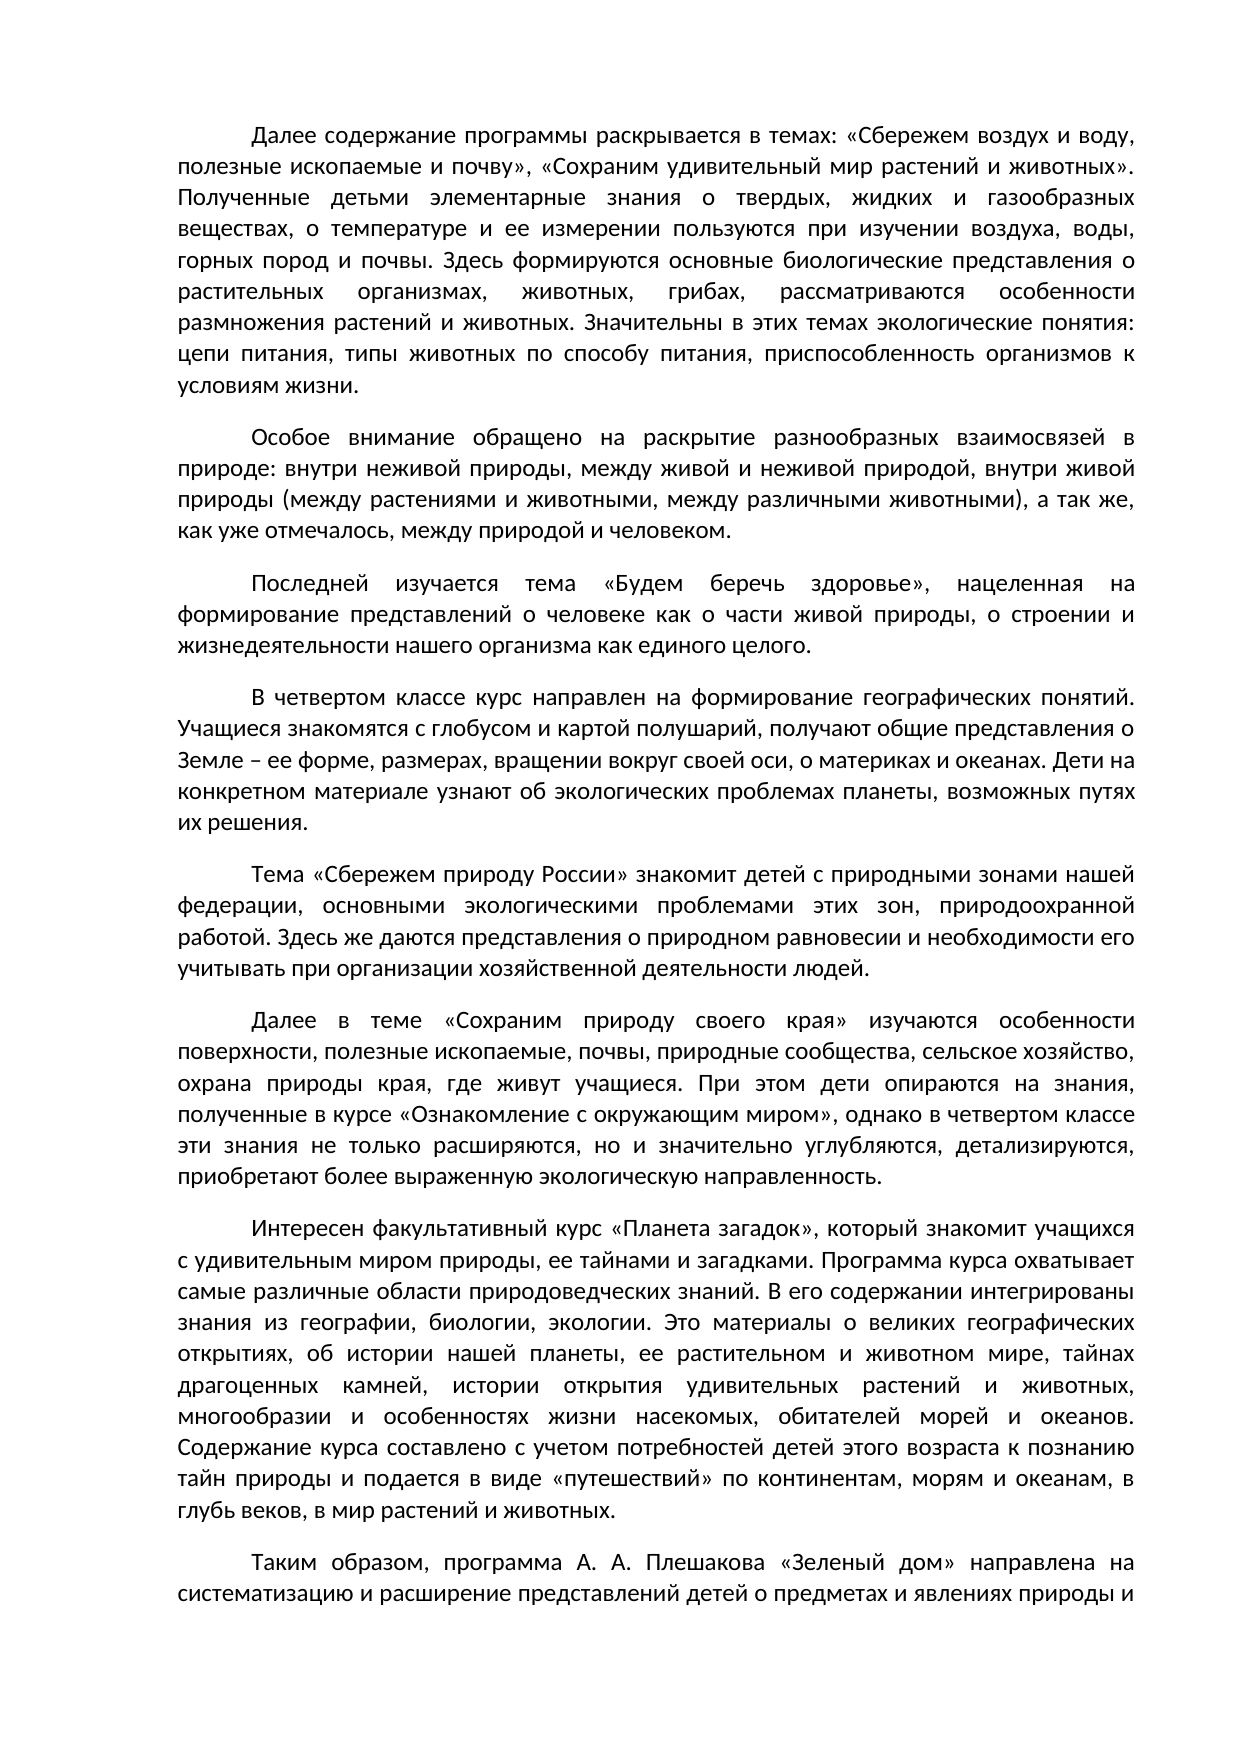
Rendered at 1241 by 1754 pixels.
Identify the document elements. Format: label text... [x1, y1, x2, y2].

text Далее содержание программы раскрывается в темах: «Сбережем воздух и воду, полезные ископаемые и почву», «Сохраним удивительный мир растений и животных». Полученные детьми элементарные знания о твердых, жидких и газообразных веществах, о температуре и ее измерении пользуются при изучении воздуха, воды, горных пород и почвы. Здесь формируются основные биологические представления о растительных организмах, животных, грибах, рассматриваются особенности размножения растений и животных. Значительны в этих темах экологические понятия: цепи питания, типы животных по способу питания, приспособленность организмов к условиям жизни. [177, 118, 1136, 399]
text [177, 1545, 1136, 1608]
text Особое внимание обращено на раскрытие разнообразных взаимосвязей в природе: внутри неживой природы, между живой и неживой природой, внутри живой природы (между растениями и животными, между различными животными), а так же, как уже отмечалось, между природой и человеком. [177, 420, 1136, 545]
text В четвертом классе курс направлен на формирование географических понятий. Учащиеся знакомятся с глобусом и картой полушарий, получают общие представления о Земле – ее форме, размерах, вращении вокруг своей оси, о материках и океанах. Дети на конкретном материале узнают об экологических проблемах планеты, возможных путях их решения. [177, 681, 1136, 837]
text Интересен факультативный курс «Планета загадок», который знакомит учащихся с удивительным миром природы, ее тайнами и загадками. Программа курса охватывает самые различные области природоведческих знаний. В его содержании интегрированы знания из географии, биологии, экологии. Это материалы о великих географических открытиях, об истории нашей планеты, ее растительном и животном мире, тайнах драгоценных камней, истории открытия удивительных растений и животных, многообразии и особенностях жизни насекомых, обитателей морей и океанов. Содержание курса составлено с учетом потребностей детей этого возраста к познанию тайн природы и подается в виде «путешествий» по континентам, морям и океанам, в глубь веков, в мир растений и животных. [177, 1212, 1136, 1524]
text Далее в теме «Сохраним природу своего края» изучаются особенности поверхности, полезные ископаемые, почвы, природные сообщества, сельское хозяйство, охрана природы края, где живут учащиеся. При этом дети опираются на знания, полученные в курсе «Ознакомление с окружающим миром», однако в четвертом классе эти знания не только расширяются, но и значительно углубляются, детализируются, приобретают более выраженную экологическую направленность. [177, 1003, 1136, 1191]
text Тема «Сбережем природу России» знакомит детей с природными зонами нашей федерации, основными экологическими проблемами этих зон, природоохранной работой. Здесь же даются представления о природном равновесии и необходимости его учитывать при организации хозяйственной деятельности людей. [177, 858, 1136, 983]
text Последней изучается тема «Будем беречь здоровье», нацеленная на формирование представлений о человеке как о части живой природы, о строении и жизнедеятельности нашего организма как единого целого. [177, 566, 1136, 660]
